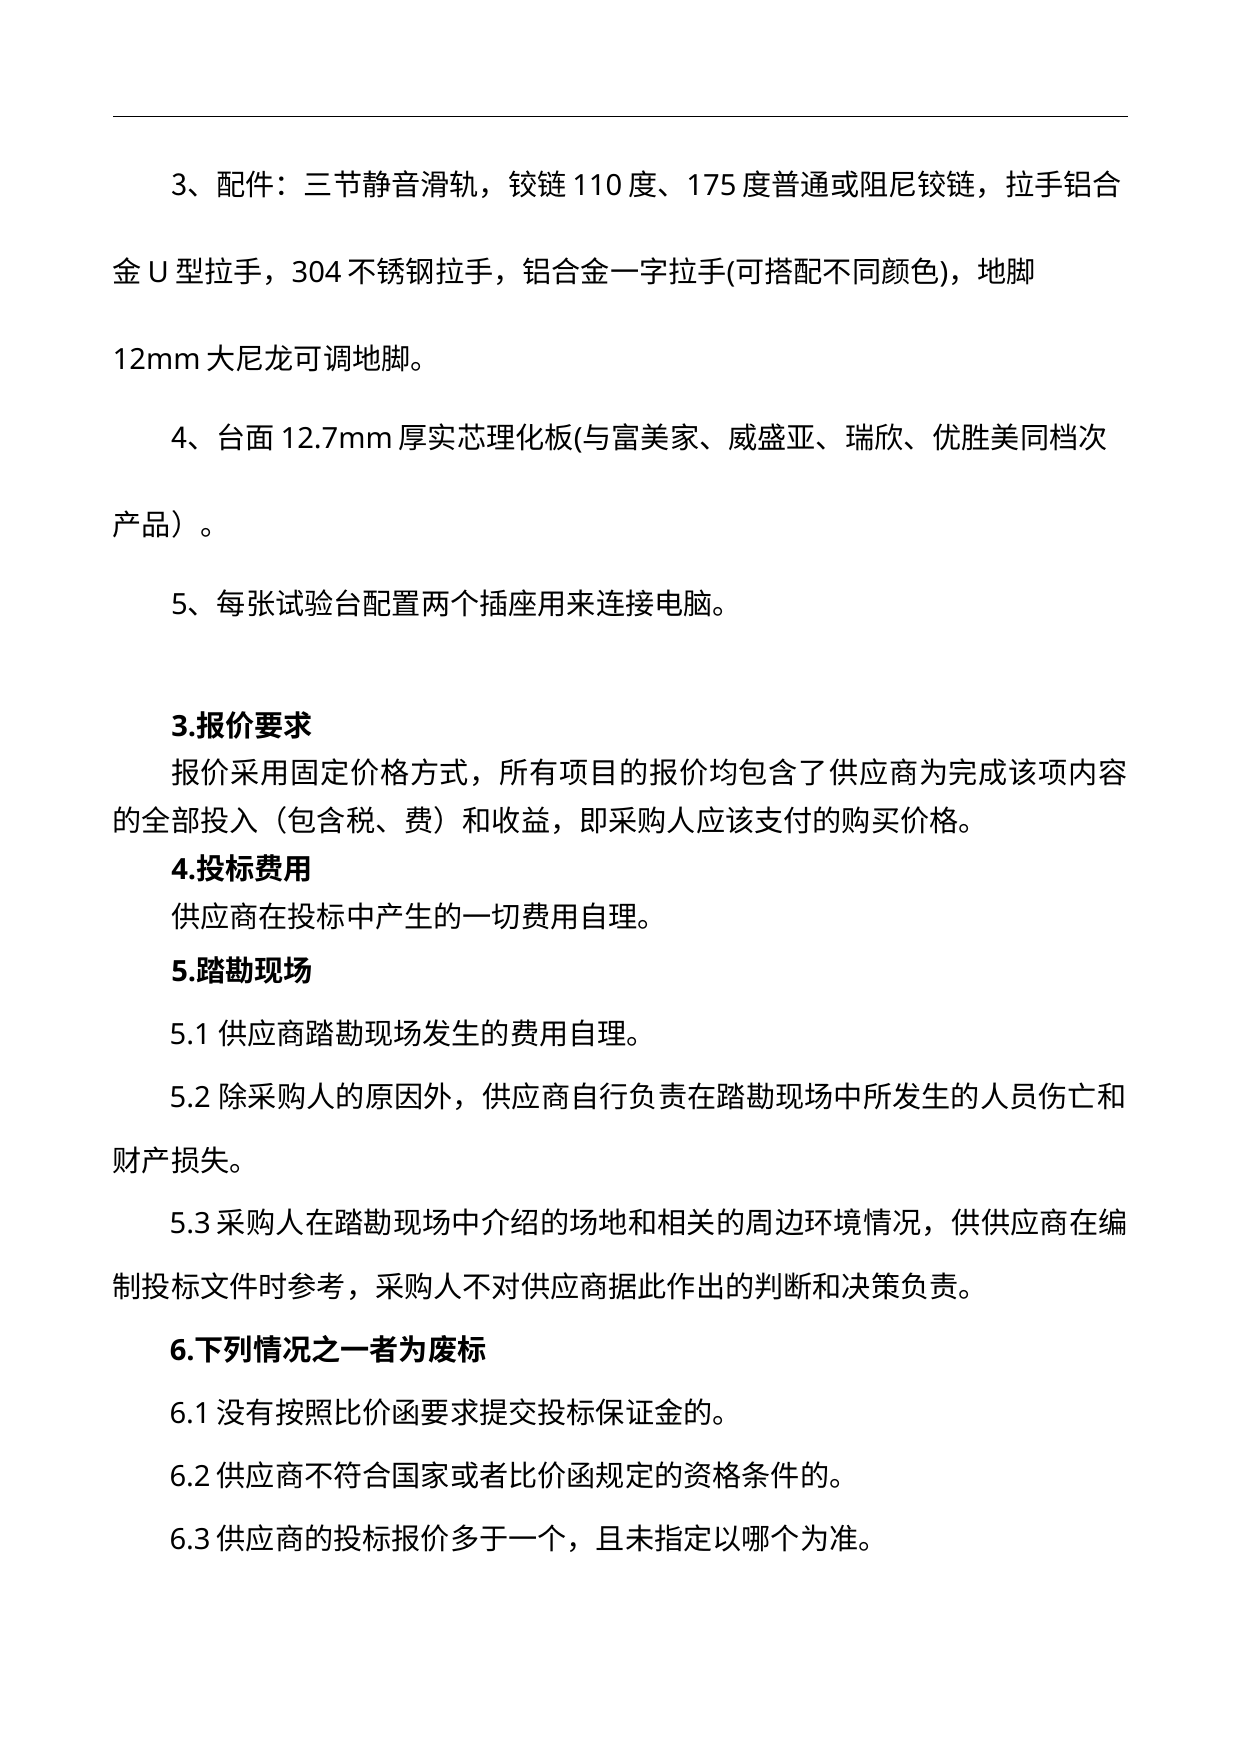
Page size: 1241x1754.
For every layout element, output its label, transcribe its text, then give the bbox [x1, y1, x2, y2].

text 供应商在投标中产生的一切费用自理。 [112, 889, 1128, 937]
text 5.2 除采购人的原因外，供应商自行负责在踏勘现场中所发生的人员伤亡和财产损失。 [112, 1063, 1128, 1190]
text 5.踏勘现场 [112, 937, 1128, 1000]
text 6.2供应商不符合国家或者比价函规定的资格条件的。 [112, 1442, 1128, 1505]
text 5.1 供应商踏勘现场发生的费用自理。 [112, 1000, 1128, 1063]
text 4.投标费用 [112, 841, 1128, 889]
list 3、配件：三节静音滑轨，铰链110度、175度普通或阻尼铰链，拉手铝合金U型拉手，304不锈钢拉手，铝合金一字拉手(可搭配不同颜色)，地脚12mm大尼龙可调地脚。 [112, 151, 1128, 388]
text 6.1没有按照比价函要求提交投标保证金的。 [112, 1379, 1128, 1442]
text 报价采用固定价格方式，所有项目的报价均包含了供应商为完成该项内容的全部投入（包含税、费）和收益，即采购人应该支付的购买价格。 [112, 746, 1128, 841]
list 5、每张试验台配置两个插座用来连接电脑。 [112, 571, 1128, 634]
text 6.下列情况之一者为废标 [112, 1316, 1128, 1379]
text 6.3供应商的投标报价多于一个，且未指定以哪个为准。 [112, 1505, 1128, 1568]
text 5.3采购人在踏勘现场中介绍的场地和相关的周边环境情况，供供应商在编制投标文件时参考，采购人不对供应商据此作出的判断和决策负责。 [112, 1190, 1128, 1316]
list 4、台面12.7mm厚实芯理化板(与富美家、威盛亚、瑞欣、优胜美同档次产品）。 [112, 404, 1128, 554]
list 3.报价要求 [112, 698, 1128, 746]
